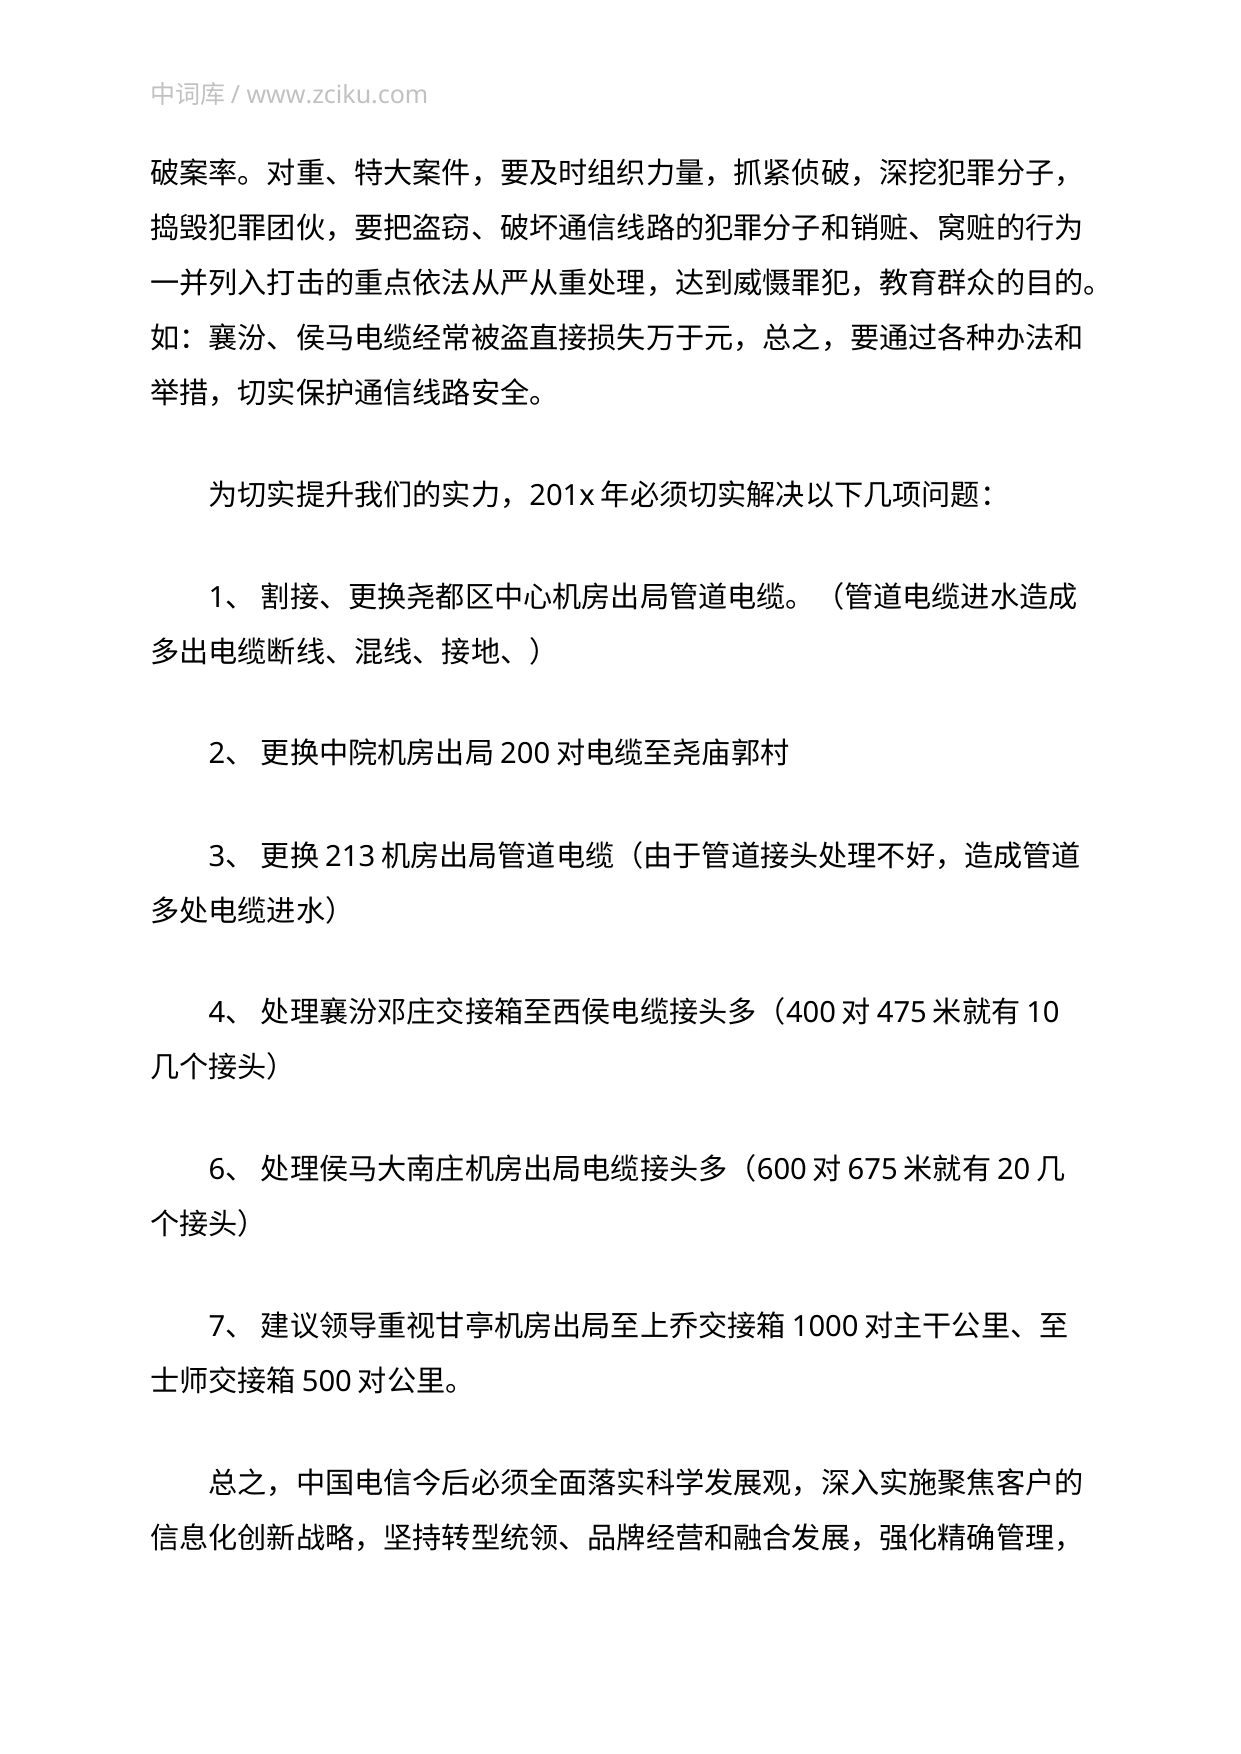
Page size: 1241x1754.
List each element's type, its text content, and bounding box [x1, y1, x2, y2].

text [150, 150, 1090, 412]
text 2、 更换中院机房出局200对电缆至尧庙郭村 [150, 730, 1090, 772]
text 7、 建议领导重视甘亭机房出局至上乔交接箱1000对主干公里、至士师交接箱500对公里。 [150, 1302, 1090, 1400]
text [150, 1459, 1090, 1557]
text 为切实提升我们的实力，201x年必须切实解决以下几项问题： [150, 471, 1090, 514]
text 4、 处理襄汾邓庄交接箱至西侯电缆接头多（400对475米就有10几个接头） [150, 989, 1090, 1086]
text 6、 处理侯马大南庄机房出局电缆接头多（600对675米就有20几个接头） [150, 1146, 1090, 1243]
text 3、 更换213机房出局管道电缆（由于管道接头处理不好，造成管道多处电缆进水） [150, 832, 1090, 929]
text 1、 割接、更换尧都区中心机房出局管道电缆。（管道电缆进水造成多出电缆断线、混线、接地、） [150, 573, 1090, 671]
